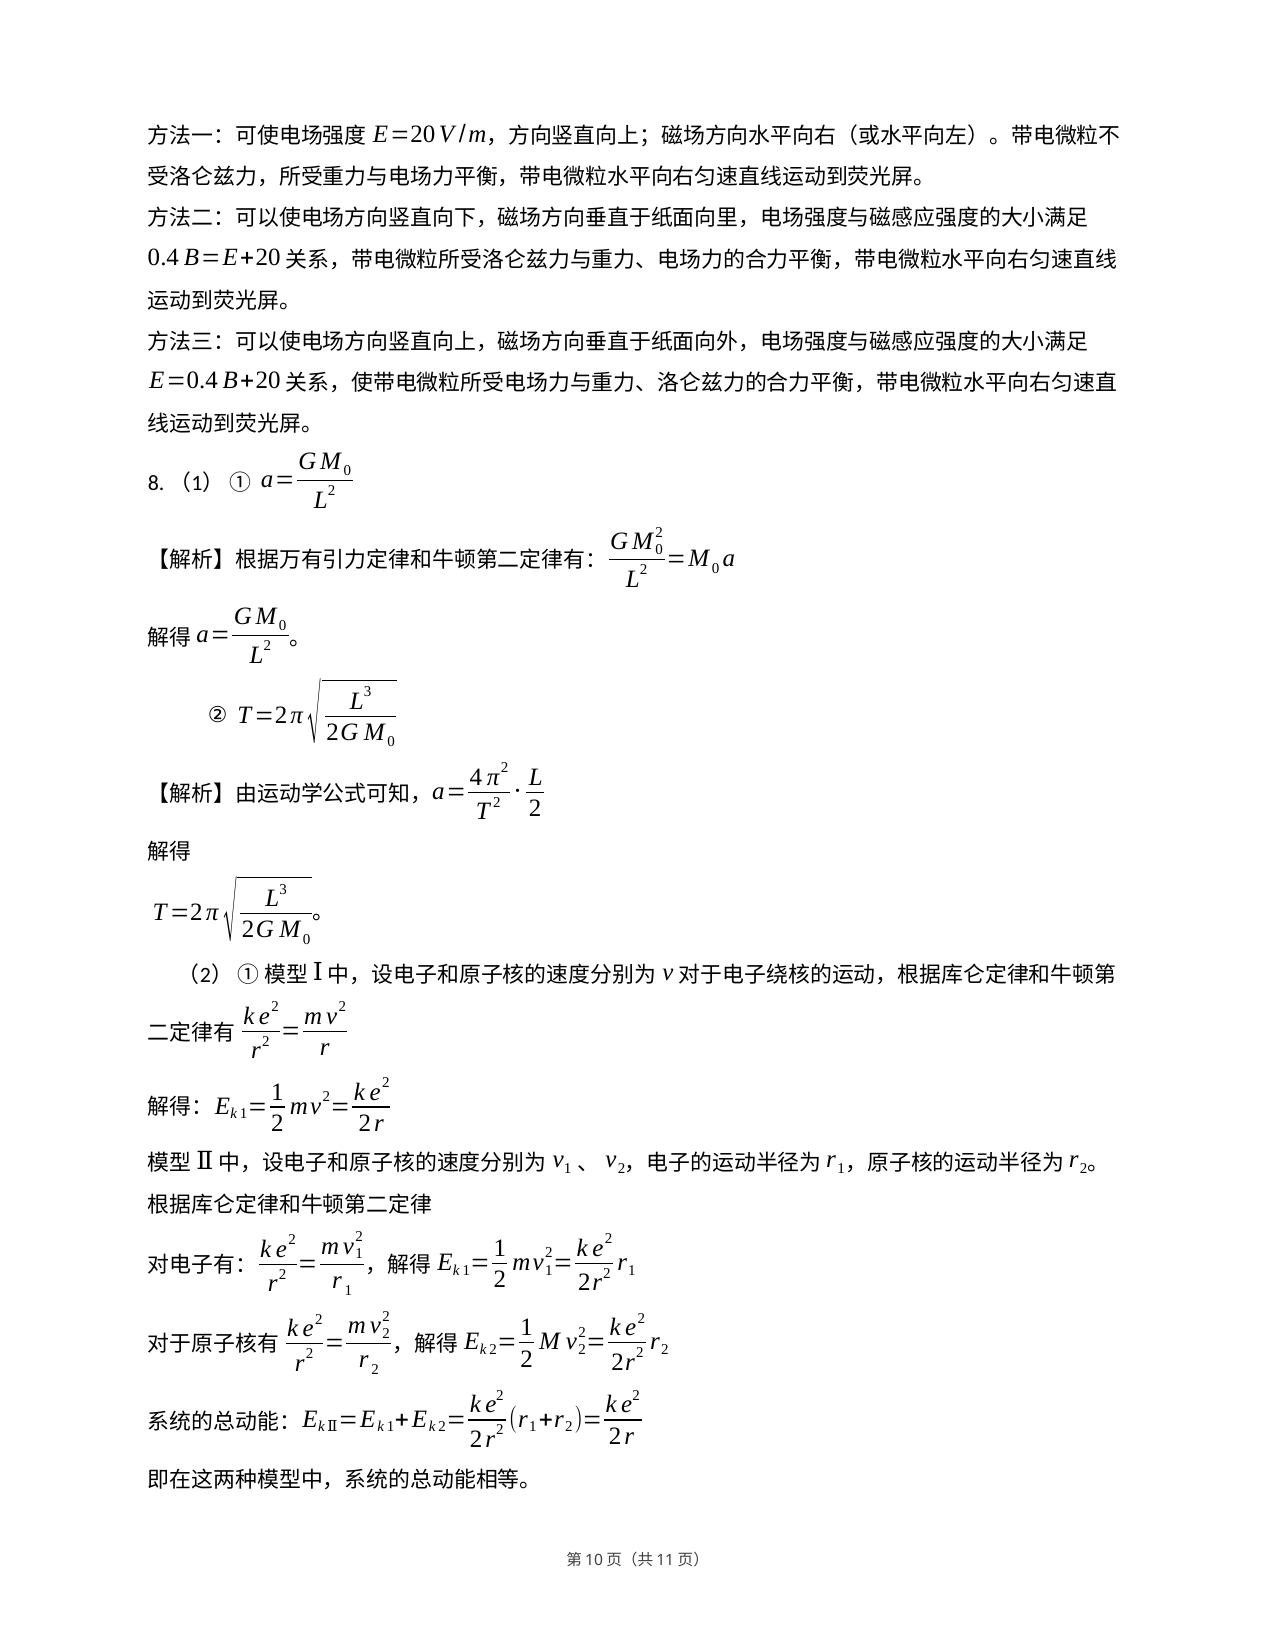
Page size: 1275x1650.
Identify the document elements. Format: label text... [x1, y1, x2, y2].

text 解得 。 [148, 602, 1127, 668]
text 模型 中，设电子和原子核的速度分别为 、 ，电子的运动半径为 ，原子核的运动半径为 。根据库仑定律和牛顿第二定律 [148, 1145, 1127, 1218]
text 【解析】根据万有引力定律和牛顿第二定律有： [148, 523, 1127, 593]
text 【解析】由运动学公式可知， [148, 759, 1127, 825]
text 方法三：可以使电场方向竖直向上，磁场方向垂直于纸面向外，电场强度与磁感应强度的大小满足 关系，使带电微粒所受电场力与重力、洛仑兹力的合力平衡，带电微粒水平向右匀速直线运动到荧光屏。 [148, 324, 1127, 438]
text 即在这两种模型中，系统的总动能相等。 [148, 1462, 1127, 1494]
text 方法二：可以使电场方向竖直向下，磁场方向垂直于纸面向里，电场强度与磁感应强度的大小满足 关系，带电微粒所受洛仑兹力与重力、电场力的合力平衡，带电微粒水平向右匀速直线运动到荧光屏。 [148, 200, 1127, 314]
text 解得 [148, 834, 1127, 866]
text 8. （1） ① [148, 447, 1127, 513]
text 对于原子核有 ，解得 [148, 1307, 1127, 1377]
text 对电子有：，解得 [148, 1228, 1127, 1298]
text 解得： [148, 1073, 1127, 1136]
text 方法一：可使电场强度 ，方向竖直向上；磁场方向水平向右（或水平向左）。带电微粒不受洛仑兹力，所受重力与电场力平衡，带电微粒水平向右匀速直线运动到荧光屏。 [148, 118, 1127, 191]
text 。 [148, 875, 1127, 947]
text ② [148, 678, 1127, 750]
text 系统的总动能： [148, 1386, 1127, 1452]
text （2） ① 模型 中，设电子和原子核的速度分别为 对于电子绕核的运动，根据库仑定律和牛顿第二定律有 [148, 957, 1127, 1064]
